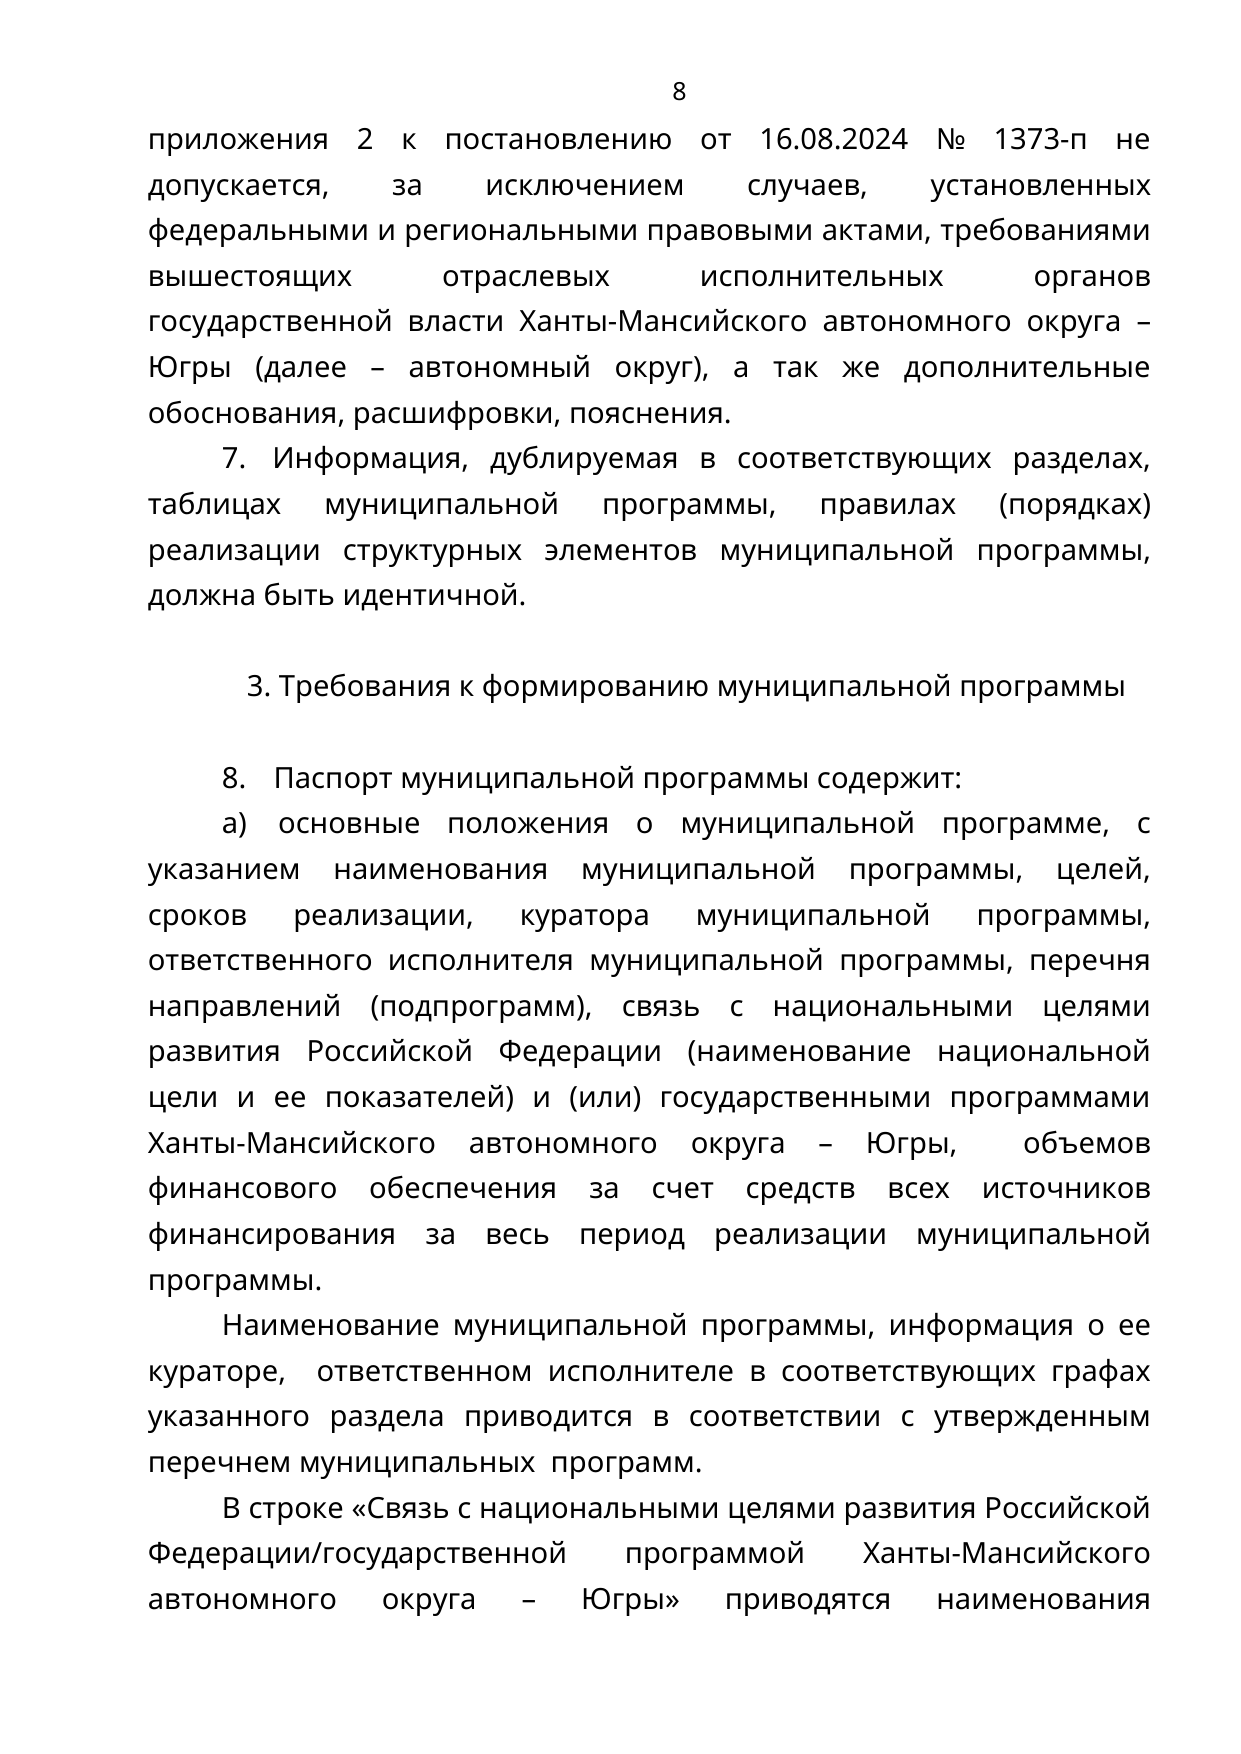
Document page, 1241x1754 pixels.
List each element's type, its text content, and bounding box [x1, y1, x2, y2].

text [148, 1487, 1152, 1618]
list Информация, дублируемая в соответствующих разделах, таблицах муниципальной программы, правилах (порядках) реализации структурных элементов муниципальной программы, должна быть идентичной. [148, 437, 1152, 614]
list основные положения о муниципальной программе, с указанием наименования муниципальной программы, целей, сроков реализации, куратора муниципальной программы, ответственного исполнителя муниципальной программы, перечня направлений (подпрограмм), связь с национальными целями развития Российской Федерации (наименование национальной цели и ее показателей) и (или) государственными программами Ханты-Мансийского автономного округа – Югры, объемов финансового обеспечения за счет средств всех источников финансирования за весь период реализации муниципальной программы. [148, 802, 1152, 1298]
list Паспорт муниципальной программы содержит: [148, 757, 1152, 797]
text Наименование муниципальной программы, информация о ее кураторе, ответственном исполнителе в соответствующих графах указанного раздела приводится в соответствии с утвержденным перечнем муниципальных программ. [148, 1304, 1152, 1481]
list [148, 118, 1152, 432]
list 3. Требования к формированию муниципальной программы [222, 666, 1152, 705]
